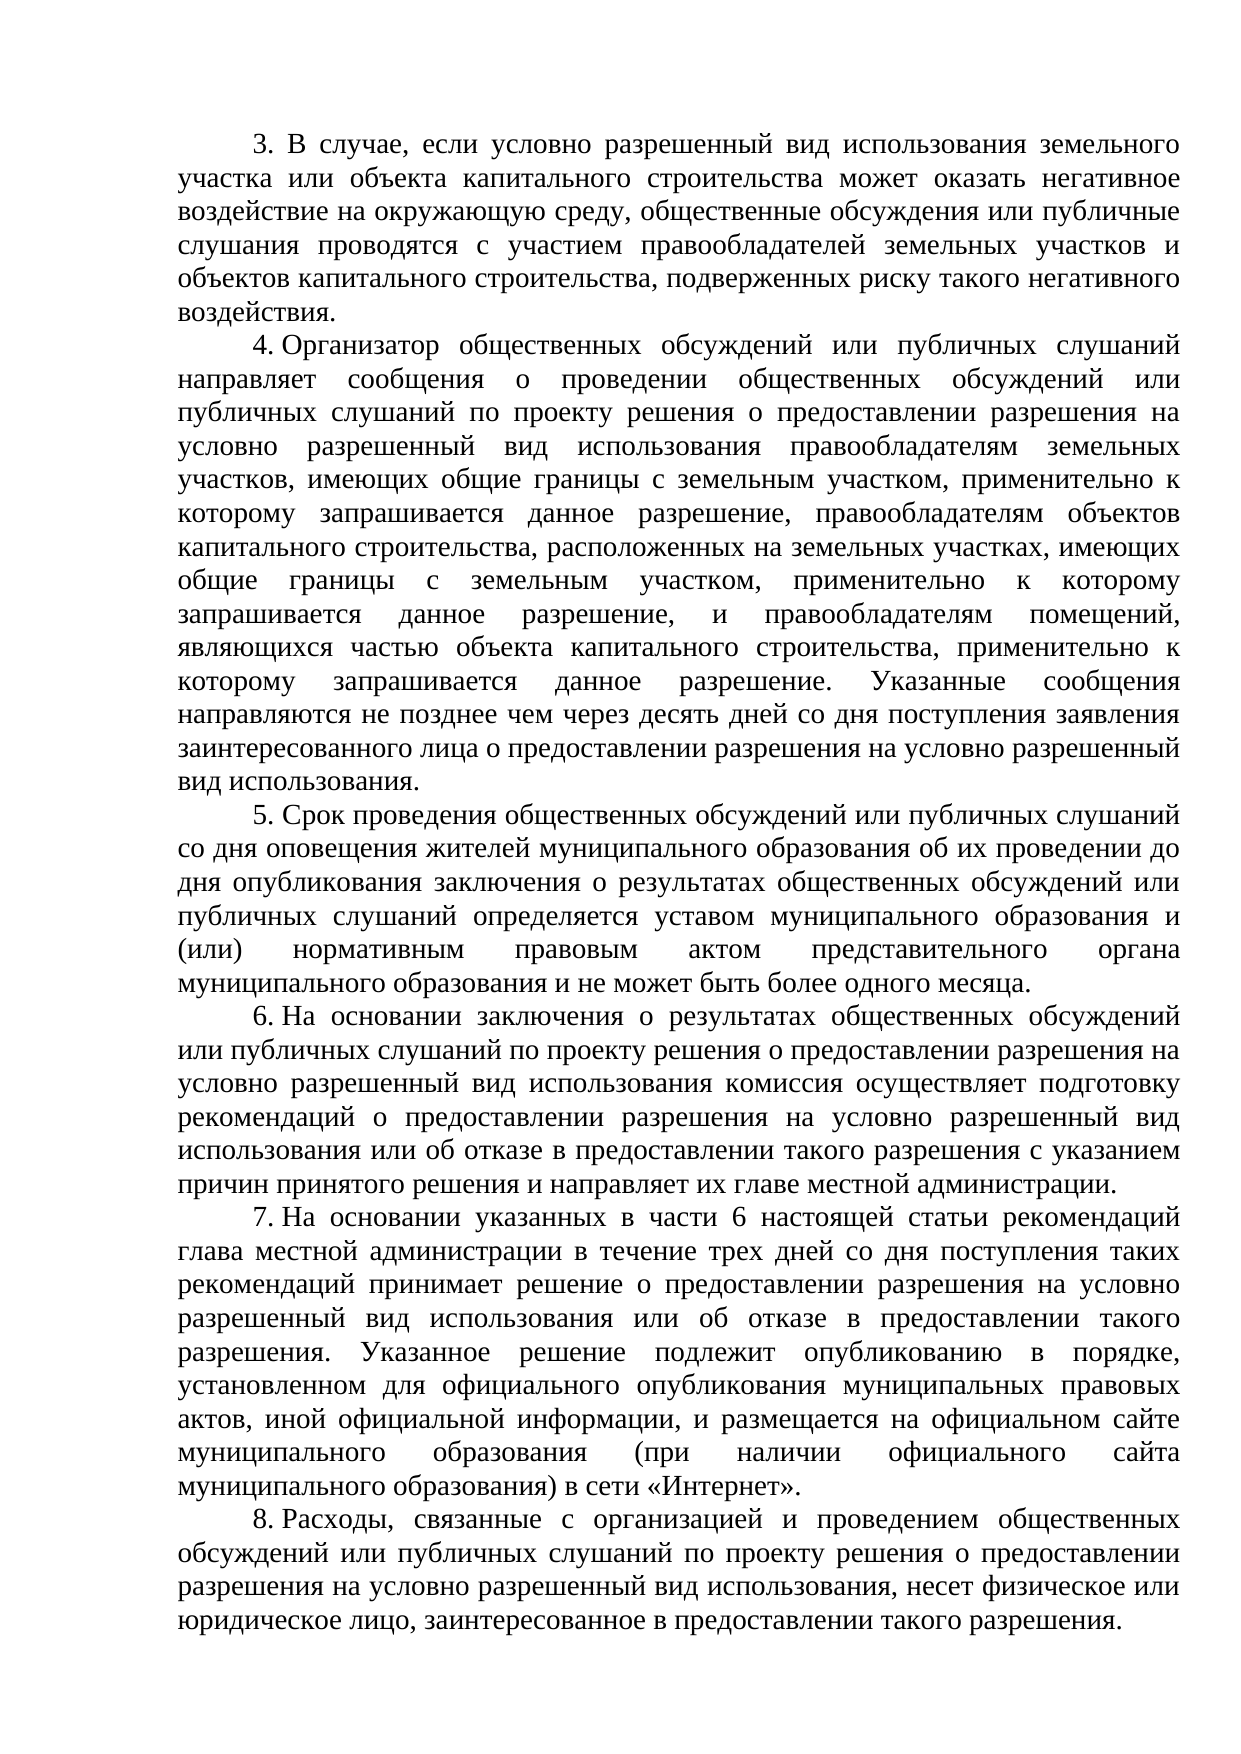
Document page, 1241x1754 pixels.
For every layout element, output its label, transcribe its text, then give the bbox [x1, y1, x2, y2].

text 3. В случае, если условно разрешенный вид использования земельного участка или объекта капитального строительства может оказать негативное воздействие на окружающую среду, общественные обсуждения или публичные слушания проводятся с участием правообладателей земельных участков и объектов капитального строительства, подверженных риску такого негативного воздействия. [177, 126, 1181, 327]
text 8. Расходы, связанные с организацией и проведением общественных обсуждений или публичных слушаний по проекту решения о предоставлении разрешения на условно разрешенный вид использования, несет физическое или юридическое лицо, заинтересованное в предоставлении такого разрешения. [177, 1501, 1181, 1636]
text 6. На основании заключения о результатах общественных обсуждений или публичных слушаний по проекту решения о предоставлении разрешения на условно разрешенный вид использования комиссия осуществляет подготовку рекомендаций о предоставлении разрешения на условно разрешенный вид использования или об отказе в предоставлении такого разрешения с указанием причин принятого решения и направляет их главе местной администрации. [177, 998, 1181, 1199]
text 4. Организатор общественных обсуждений или публичных слушаний направляет сообщения о проведении общественных обсуждений или публичных слушаний по проекту решения о предоставлении разрешения на условно разрешенный вид использования правообладателям земельных участков, имеющих общие границы с земельным участком, применительно к которому запрашивается данное разрешение, правообладателям объектов капитального строительства, расположенных на земельных участках, имеющих общие границы с земельным участком, применительно к которому запрашивается данное разрешение, и правообладателям помещений, являющихся частью объекта капитального строительства, применительно к которому запрашивается данное разрешение. Указанные сообщения направляются не позднее чем через десять дней со дня поступления заявления заинтересованного лица о предоставлении разрешения на условно разрешенный вид использования. [177, 327, 1181, 797]
text 5. Срок проведения общественных обсуждений или публичных слушаний со дня оповещения жителей муниципального образования об их проведении до дня опубликования заключения о результатах общественных обсуждений или публичных слушаний определяется уставом муниципального образования и (или) нормативным правовым актом представительного органа муниципального образования и не может быть более одного месяца. [177, 797, 1181, 998]
text 7. На основании указанных в части 6 настоящей статьи рекомендаций глава местной администрации в течение трех дней со дня поступления таких рекомендаций принимает решение о предоставлении разрешения на условно разрешенный вид использования или об отказе в предоставлении такого разрешения. Указанное решение подлежит опубликованию в порядке, установленном для официального опубликования муниципальных правовых актов, иной официальной информации, и размещается на официальном сайте муниципального образования (при наличии официального сайта муниципального образования) в сети «Интернет». [177, 1199, 1181, 1501]
